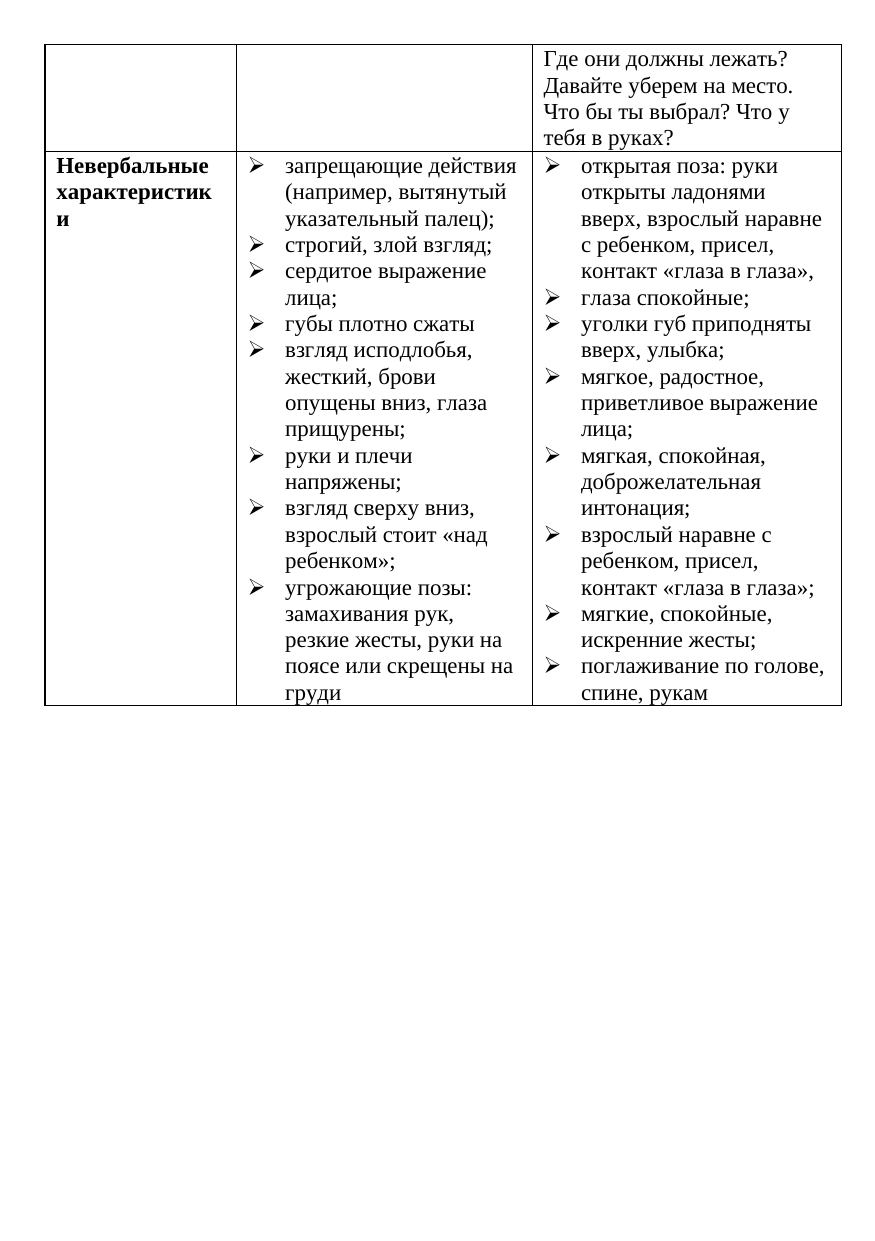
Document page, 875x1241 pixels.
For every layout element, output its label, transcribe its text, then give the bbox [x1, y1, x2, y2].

table_cell Невербальные характеристики [46, 152, 236, 705]
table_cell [533, 45, 841, 151]
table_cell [237, 45, 532, 151]
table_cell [46, 45, 236, 151]
table_cell запрещающие действия (например, вытянутый указательный палец); строгий, злой взгляд; сердитое выражение лица; губы плотно сжаты взгляд исподлобья, жесткий, брови опущены вниз, глаза прищурены; руки и плечи напряжены; взгляд сверху вниз, взрослый стоит «над ребенком»; угрожающие позы: замахивания рук, резкие жесты, руки на поясе или скрещены на груди [237, 152, 532, 705]
table_cell открытая поза: руки открыты ладонями вверх, взрослый наравне с ребенком, присел, контакт «глаза в глаза», глаза спокойные; уголки губ приподняты вверх, улыбка; мягкое, радостное, приветливое выражение лица; мягкая, спокойная, доброжелательная интонация; взрослый наравне с ребенком, присел, контакт «глаза в глаза»; мягкие, спокойные, искренние жесты; поглаживание по голове, спине, рукам [533, 152, 841, 705]
